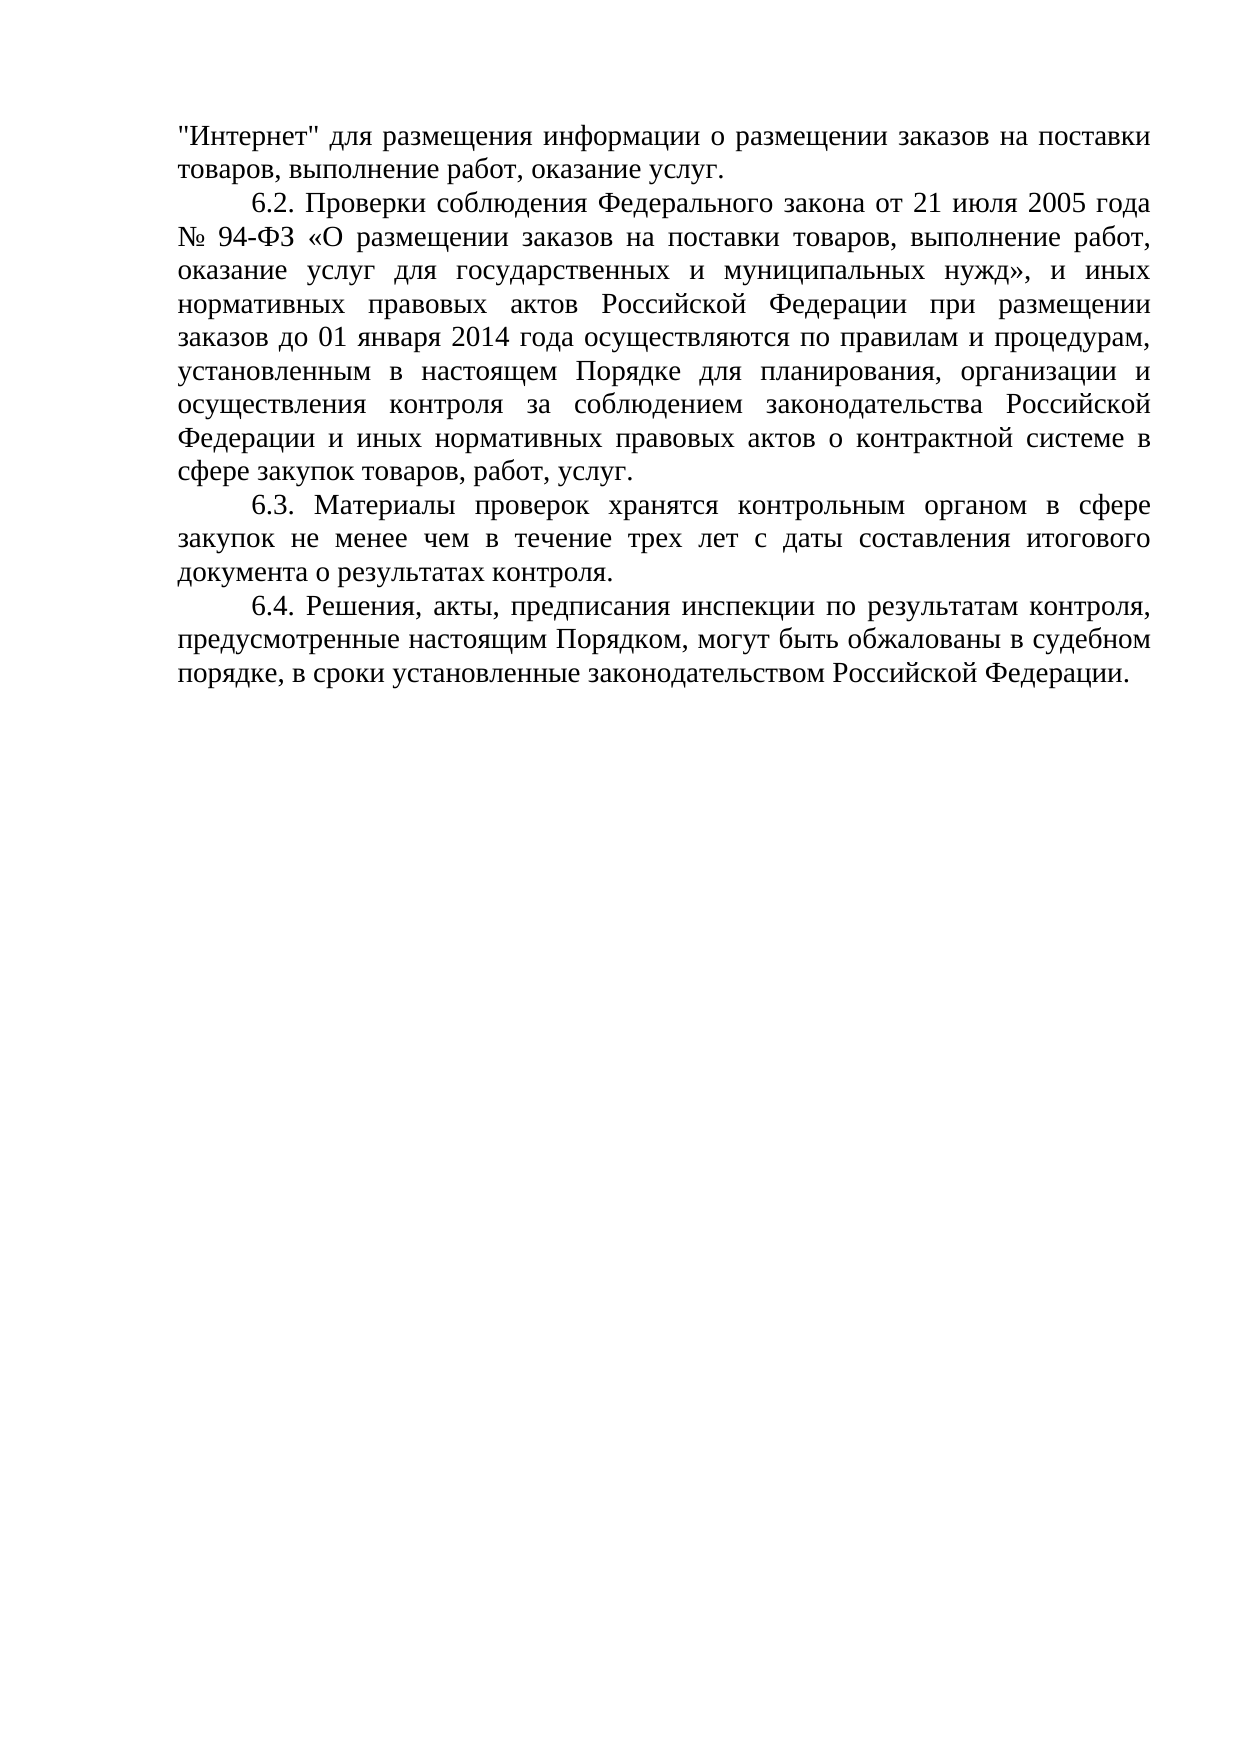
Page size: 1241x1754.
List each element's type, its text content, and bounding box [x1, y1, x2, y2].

text 6.4. Решения, акты, предписания инспекции по результатам контроля, предусмотренные настоящим Порядком, могут быть обжалованы в судебном порядке, в сроки установленные законодательством Российской Федерации. [177, 588, 1152, 688]
text 6.3. Материалы проверок хранятся контрольным органом в сфере закупок не менее чем в течение трех лет с даты составления итогового документа о результатах контроля. [177, 487, 1152, 588]
text 6.2. Проверки соблюдения Федерального закона от 21 июля 2005 года № 94-ФЗ «О размещении заказов на поставки товаров, выполнение работ, оказание услуг для государственных и муниципальных нужд», и иных нормативных правовых актов Российской Федерации при размещении заказов до 01 января 2014 года осуществляются по правилам и процедурам, установленным в настоящем Порядке для планирования, организации и осуществления контроля за соблюдением законодательства Российской Федерации и иных нормативных правовых актов о контрактной системе в сфере закупок товаров, работ, услуг. [177, 185, 1152, 487]
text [177, 118, 1152, 185]
